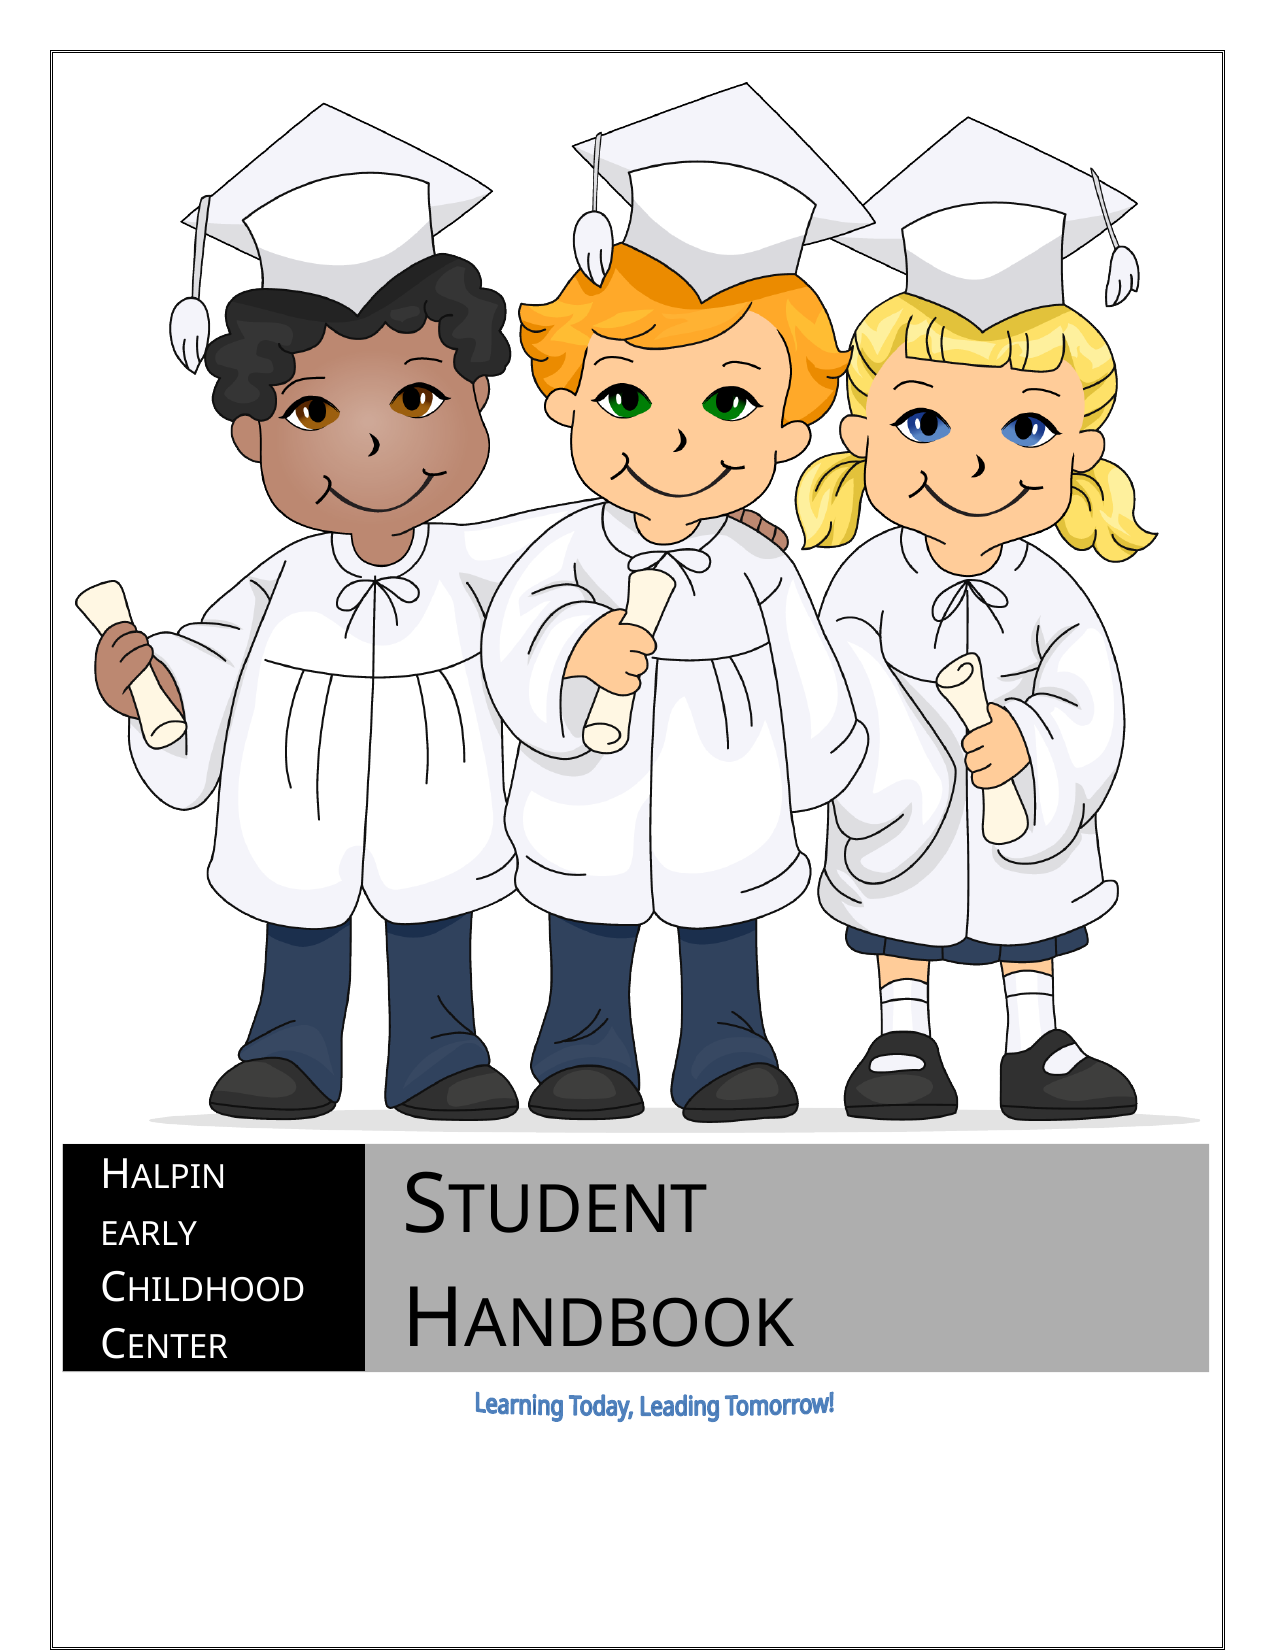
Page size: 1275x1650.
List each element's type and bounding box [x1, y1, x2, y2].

picture [75, 82, 1200, 1133]
